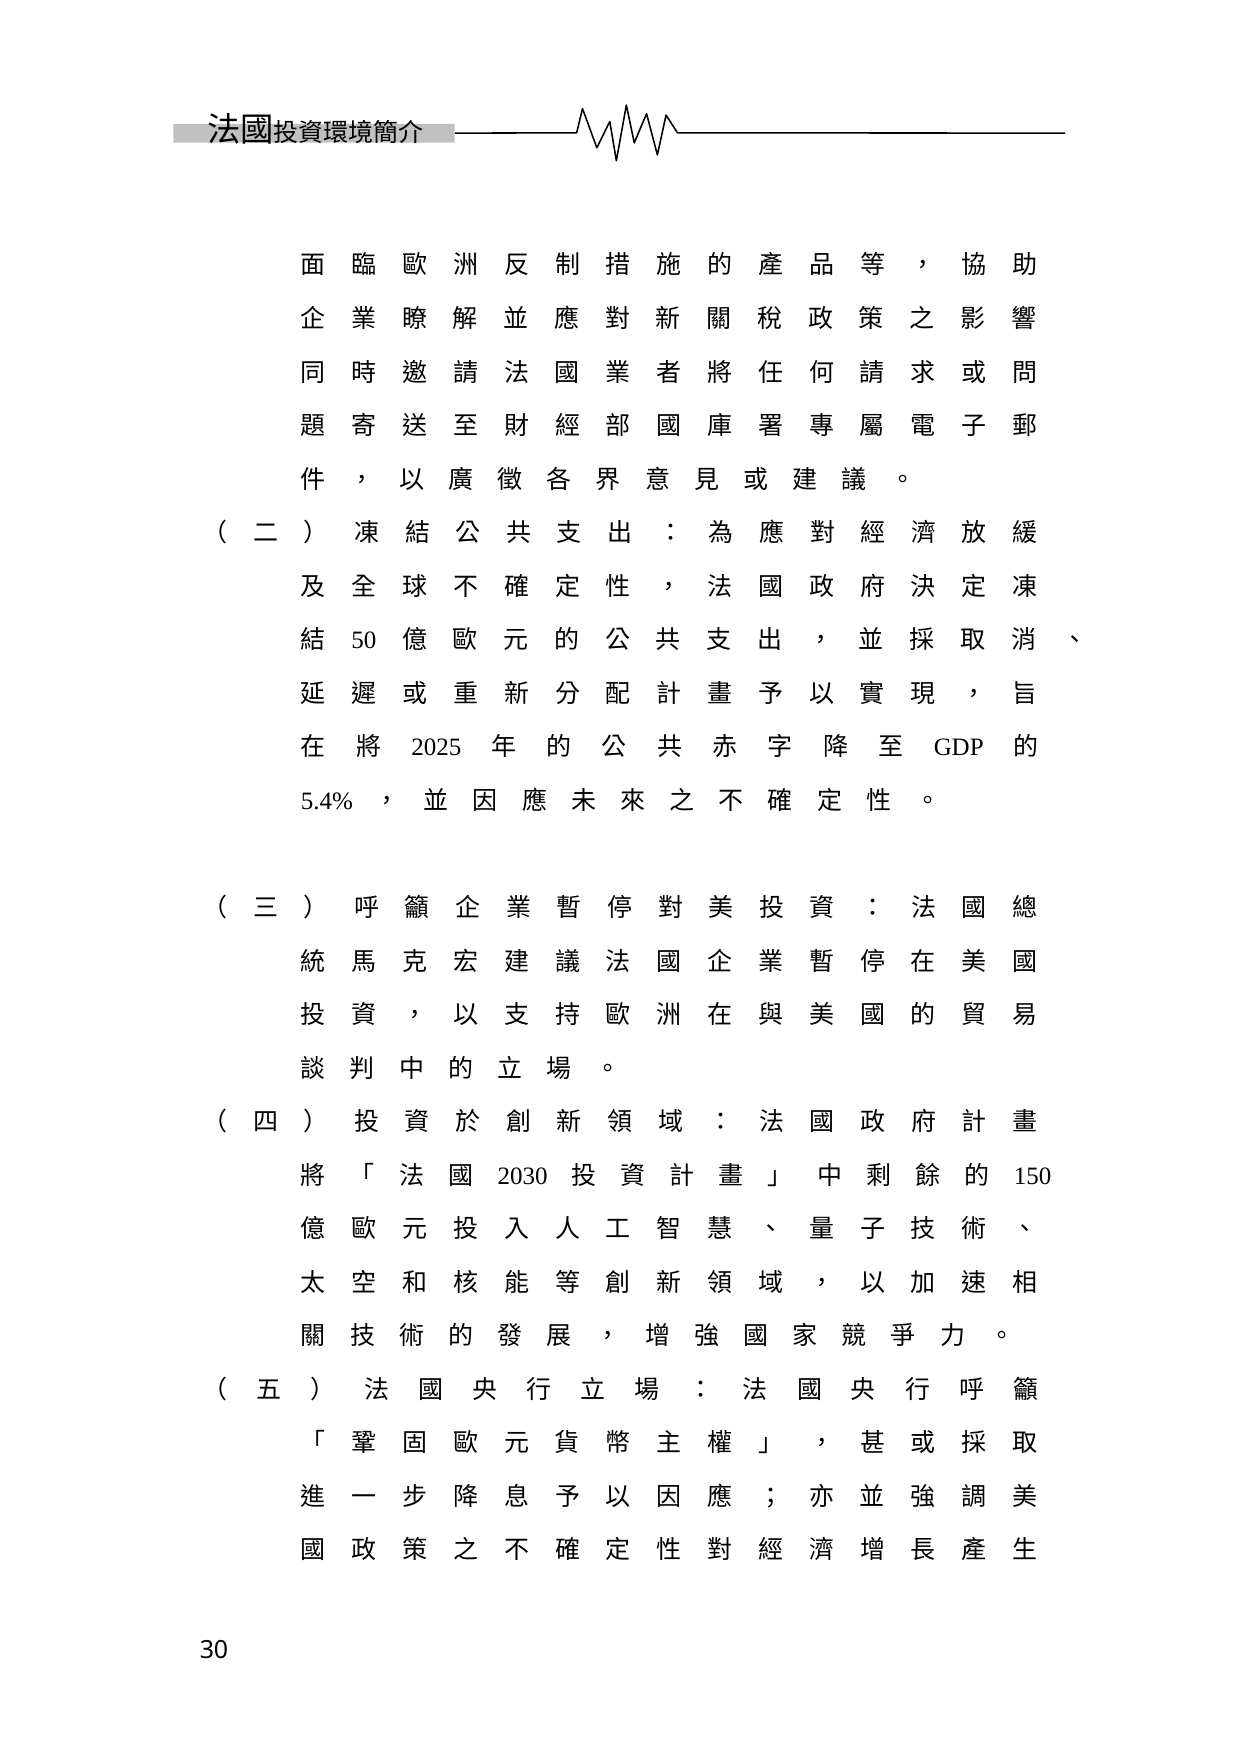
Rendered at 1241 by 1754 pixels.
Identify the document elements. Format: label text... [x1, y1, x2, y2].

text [202, 1361, 1063, 1575]
text （三）呼籲企業暫停對美投資：法國總統馬克宏建議法國企業暫停在美國投資，以支持歐洲在與美國的貿易談判中的立場。 [202, 879, 1063, 1093]
text （四）投資於創新領域：法國政府計畫將「法國2030投資計畫」中剩餘的150億歐元投入人工智慧、量子技術、太空和核能等創新領域，以加速相關技術的發展，增強國家競爭力。 [202, 1093, 1063, 1361]
text （二）凍結公共支出：為應對經濟放緩及全球不確定性，法國政府決定凍結50億歐元的公共支出，並採取消、延遲或重新分配計畫予以實現，旨在將2025年的公共赤字降至GDP的5.4%，並因應未來之不確定性。 [202, 504, 1063, 825]
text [202, 236, 1063, 504]
